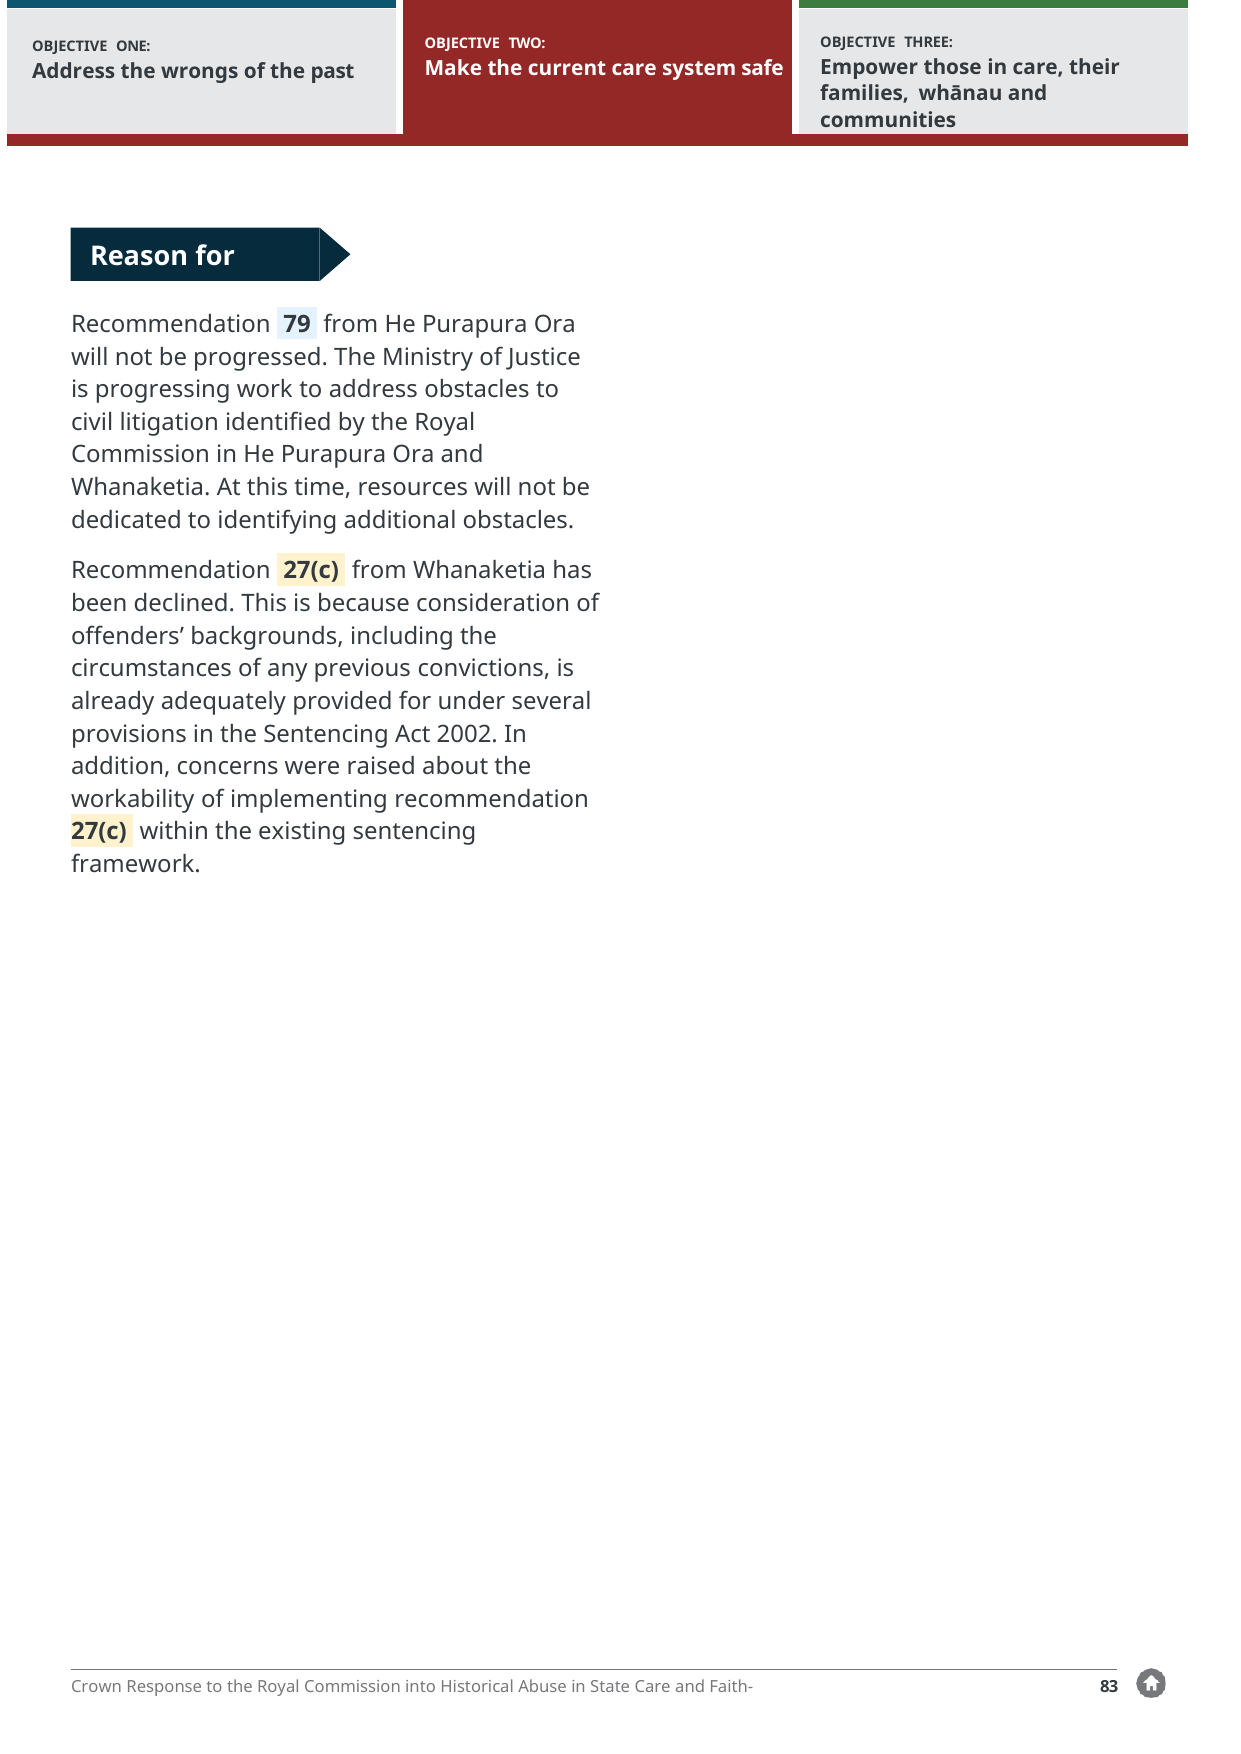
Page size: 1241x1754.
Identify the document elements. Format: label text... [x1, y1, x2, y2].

text Recommendation 79 from He Purapura Ora will not be progressed. The Ministry of Justice is progressing work to address obstacles to civil litigation identified by the Royal Commission in He Purapura Ora and Whanaketia. At this time, resources will not be dedicated to identifying additional obstacles. [71, 307, 602, 535]
text Recommendation 27(c) from Whanaketia has been declined. This is because consideration of offenders’ backgrounds, including the circumstances of any previous convictions, is already adequately provided for under several provisions in the Sentencing Act 2002. In addition, concerns were raised about the workability of implementing recommendation 27(c) within the existing sentencing framework. [71, 553, 602, 879]
picture [1136, 1668, 1166, 1698]
